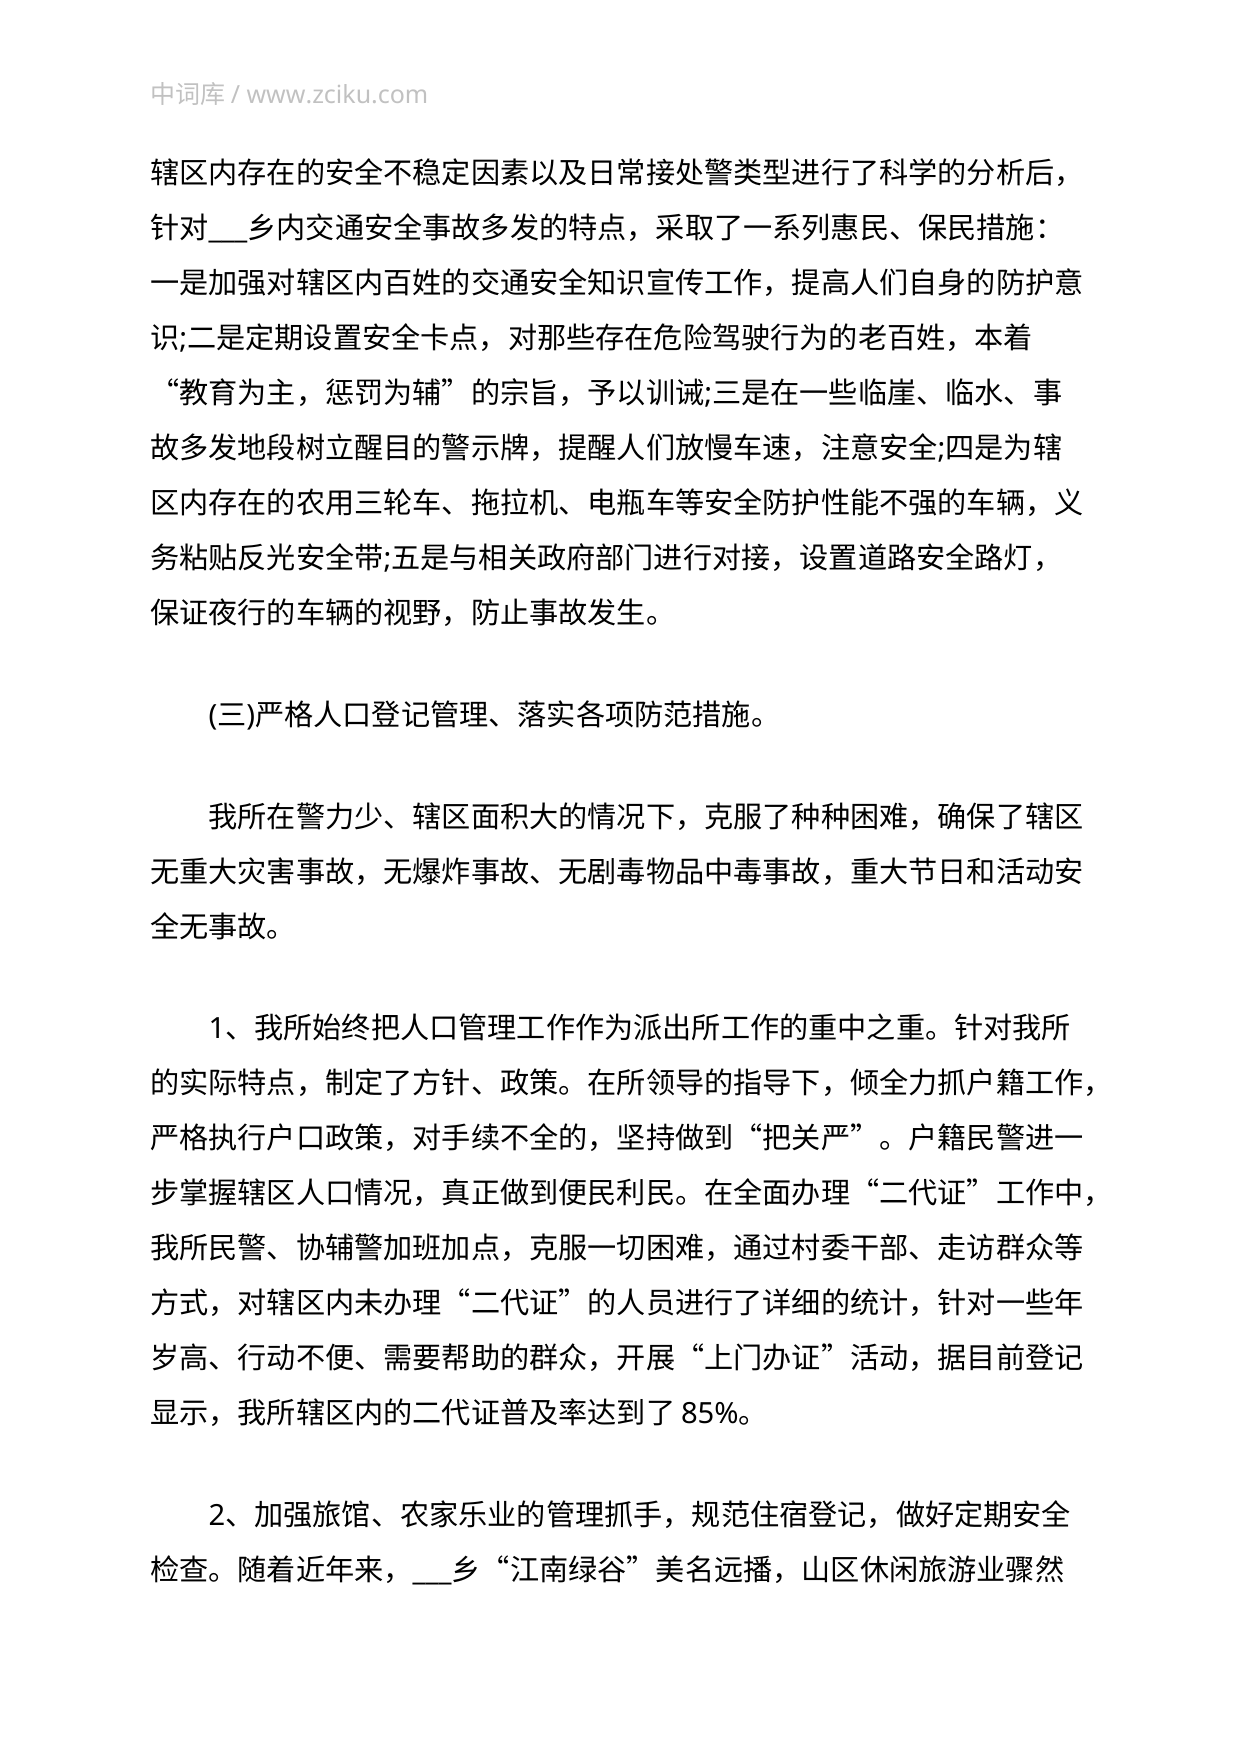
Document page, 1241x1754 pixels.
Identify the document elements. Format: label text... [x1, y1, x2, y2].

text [150, 1491, 1090, 1589]
text 我所在警力少、辖区面积大的情况下，克服了种种困难，确保了辖区无重大灾害事故，无爆炸事故、无剧毒物品中毒事故，重大节日和活动安全无事故。 [150, 793, 1090, 946]
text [150, 150, 1090, 632]
text (三)严格人口登记管理、落实各项防范措施。 [150, 691, 1090, 734]
text 1、我所始终把人口管理工作作为派出所工作的重中之重。针对我所的实际特点，制定了方针、政策。在所领导的指导下，倾全力抓户籍工作，严格执行户口政策，对手续不全的，坚持做到“把关严”。户籍民警进一步掌握辖区人口情况，真正做到便民利民。在全面办理“二代证”工作中，我所民警、协辅警加班加点，克服一切困难，通过村委干部、走访群众等方式，对辖区内未办理“二代证”的人员进行了详细的统计，针对一些年岁高、行动不便、需要帮助的群众，开展“上门办证”活动，据目前登记显示，我所辖区内的二代证普及率达到了85%。 [150, 1005, 1090, 1432]
